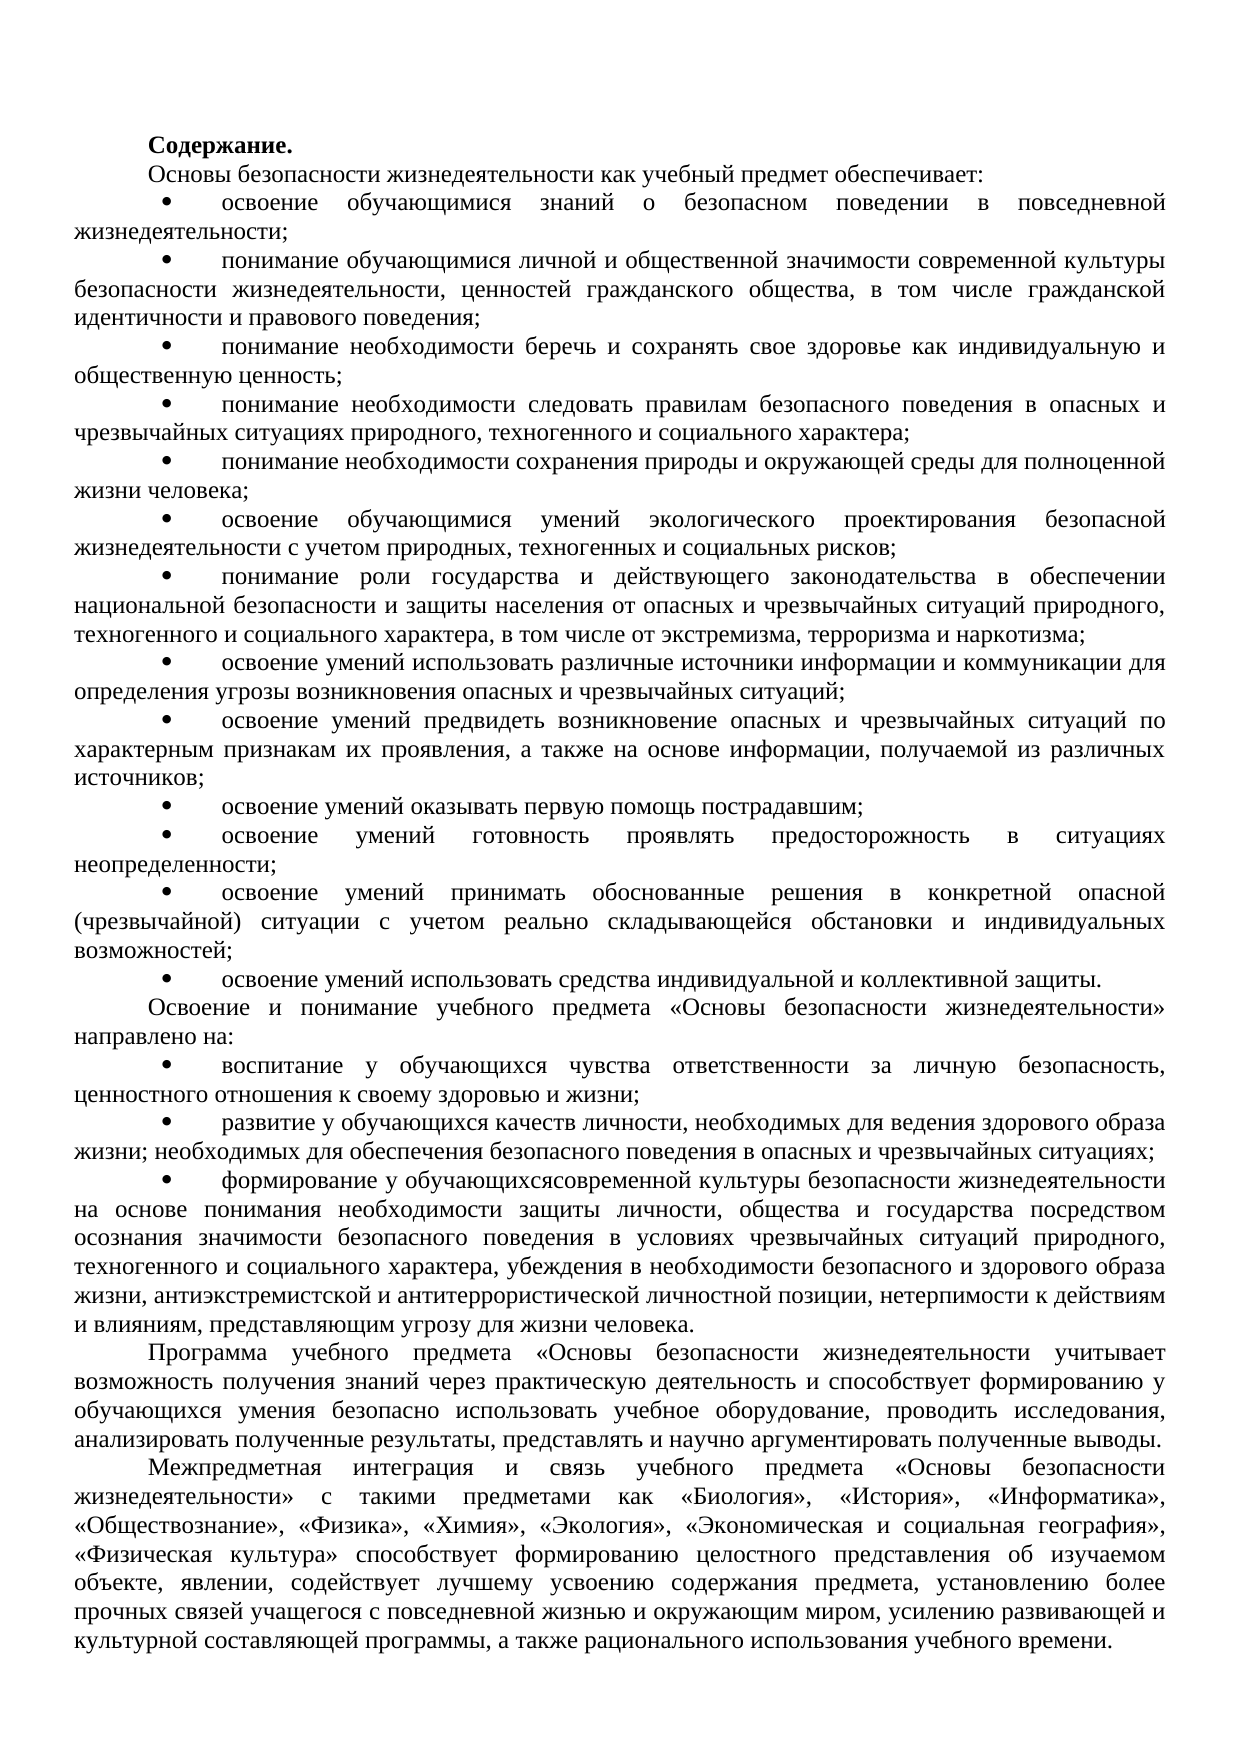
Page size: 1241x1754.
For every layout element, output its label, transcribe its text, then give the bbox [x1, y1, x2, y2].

list освоение умений использовать средства индивидуальной и коллективной защиты. [74, 964, 1166, 992]
text Содержание. [74, 130, 1166, 159]
list освоение умений принимать обоснованные решения в конкретной опасной (чрезвычайной) ситуации с учетом реально складывающейся обстановки и индивидуальных возможностей; [74, 877, 1166, 964]
list понимание необходимости сохранения природы и окружающей среды для полноценной жизни человека; [74, 446, 1166, 504]
list понимание обучающимися личной и общественной значимости современной культуры безопасности жизнедеятельности, ценностей гражданского общества, в том числе гражданской идентичности и правового поведения; [74, 245, 1166, 331]
list понимание необходимости беречь и сохранять свое здоровье как индивидуальную и общественную ценность; [74, 331, 1166, 389]
text Межпредметная интеграция и связь учебного предмета «Основы безопасности жизнедеятельности» с такими предметами как «Биология», «История», «Информатика», «Обществознание», «Физика», «Химия», «Экология», «Экономическая и социальная география», «Физическая культура» способствует формированию целостного представления об изучаемом объекте, явлении, содействует лучшему усвоению содержания предмета, установлению более прочных связей учащегося с повседневной жизнью и окружающим миром, усилению развивающей и культурной составляющей программы, а также рационального использования учебного времени. [74, 1452, 1166, 1654]
text Основы безопасности жизнедеятельности как учебный предмет обеспечивает: [74, 159, 1166, 187]
list воспитание у обучающихся чувства ответственности за личную безопасность, ценностного отношения к своему здоровью и жизни; [74, 1050, 1166, 1107]
text Освоение и понимание учебного предмета «Основы безопасности жизнедеятельности» направлено на: [74, 992, 1166, 1050]
list освоение обучающимися умений экологического проектирования безопасной жизнедеятельности с учетом природных, техногенных и социальных рисков; [74, 504, 1166, 561]
list освоение умений предвидеть возникновение опасных и чрезвычайных ситуаций по характерным признакам их проявления, а также на основе информации, получаемой из различных источников; [74, 705, 1166, 791]
text Программа учебного предмета «Основы безопасности жизнедеятельности учитывает возможность получения знаний через практическую деятельность и способствует формированию у обучающихся умения безопасно использовать учебное оборудование, проводить исследования, анализировать полученные результаты, представлять и научно аргументировать полученные выводы. [74, 1337, 1166, 1452]
list понимание роли государства и действующего законодательства в обеспечении национальной безопасности и защиты населения от опасных и чрезвычайных ситуаций природного, техногенного и социального характера, в том числе от экстремизма, терроризма и наркотизма; [74, 561, 1166, 647]
list развитие у обучающихся качеств личности, необходимых для ведения здорового образа жизни; необходимых для обеспечения безопасного поведения в опасных и чрезвычайных ситуациях; [74, 1107, 1166, 1165]
list понимание необходимости следовать правилам безопасного поведения в опасных и чрезвычайных ситуациях природного, техногенного и социального характера; [74, 389, 1166, 446]
list освоение умений готовность проявлять предосторожность в ситуациях неопределенности; [74, 820, 1166, 877]
list освоение умений оказывать первую помощь пострадавшим; [74, 791, 1166, 820]
list освоение умений использовать различные источники информации и коммуникации для определения угрозы возникновения опасных и чрезвычайных ситуаций; [74, 647, 1166, 705]
list формирование у обучающихсясовременной культуры безопасности жизнедеятельности на основе понимания необходимости защиты личности, общества и государства посредством осознания значимости безопасного поведения в условиях чрезвычайных ситуаций природного, техногенного и социального характера, убеждения в необходимости безопасного и здорового образа жизни, антиэкстремистской и антитеррористической личностной позиции, нетерпимости к действиям и влияниям, представляющим угрозу для жизни человека. [74, 1165, 1166, 1337]
list освоение обучающимися знаний о безопасном поведении в повседневной жизнедеятельности; [74, 187, 1166, 245]
